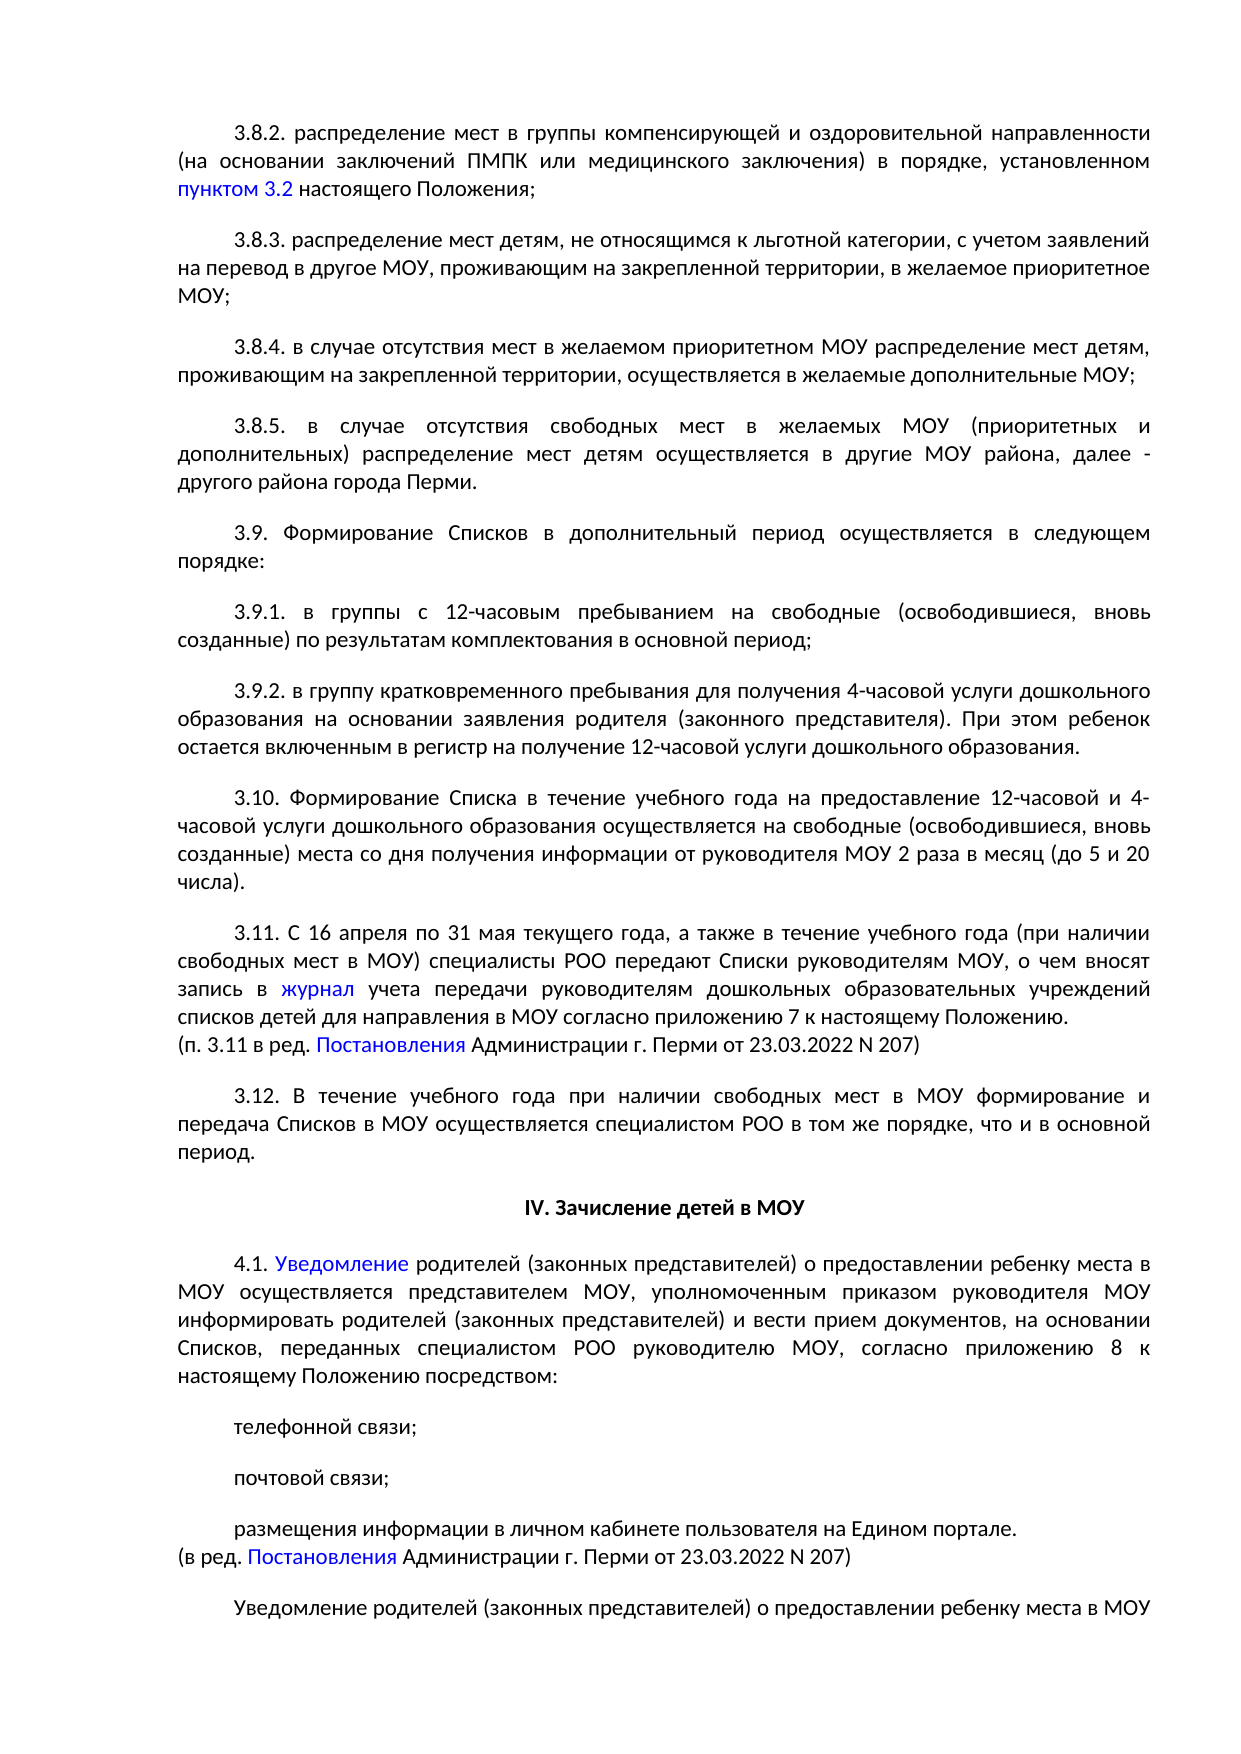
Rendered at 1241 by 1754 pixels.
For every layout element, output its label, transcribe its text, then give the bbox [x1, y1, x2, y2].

title IV. Зачисление детей в МОУ [177, 1193, 1152, 1221]
text 3.10. Формирование Списка в течение учебного года на предоставление 12-часовой и 4-часовой услуги дошкольного образования осуществляется на свободные (освободившиеся, вновь созданные) места со дня получения информации от руководителя МОУ 2 раза в месяц (до 5 и 20 числа). [177, 783, 1152, 895]
text 3.8.3. распределение мест детям, не относящимся к льготной категории, с учетом заявлений на перевод в другое МОУ, проживающим на закрепленной территории, в желаемое приоритетное МОУ; [177, 225, 1152, 309]
text 3.9.1. в группы с 12-часовым пребыванием на свободные (освободившиеся, вновь созданные) по результатам комплектования в основной период; [177, 597, 1152, 653]
text 3.8.5. в случае отсутствия свободных мест в желаемых МОУ (приоритетных и дополнительных) распределение мест детям осуществляется в другие МОУ района, далее - другого района города Перми. [177, 411, 1152, 495]
text 3.8.4. в случае отсутствия мест в желаемом приоритетном МОУ распределение мест детям, проживающим на закрепленной территории, осуществляется в желаемые дополнительные МОУ; [177, 332, 1152, 388]
text почтовой связи; [177, 1463, 1152, 1491]
text (п. 3.11 в ред. Постановления Администрации г. Перми от 23.03.2022 N 207) [177, 1030, 1152, 1058]
text размещения информации в личном кабинете пользователя на Едином портале. [177, 1514, 1152, 1542]
text 3.8.2. распределение мест в группы компенсирующей и оздоровительной направленности (на основании заключений ПМПК или медицинского заключения) в порядке, установленном пунктом 3.2 настоящего Положения; [177, 118, 1152, 202]
text 3.12. В течение учебного года при наличии свободных мест в МОУ формирование и передача Списков в МОУ осуществляется специалистом РОО в том же порядке, что и в основной период. [177, 1081, 1152, 1165]
text телефонной связи; [177, 1412, 1152, 1440]
text 3.9.2. в группу кратковременного пребывания для получения 4-часовой услуги дошкольного образования на основании заявления родителя (законного представителя). При этом ребенок остается включенным в регистр на получение 12-часовой услуги дошкольного образования. [177, 676, 1152, 760]
text 3.11. С 16 апреля по 31 мая текущего года, а также в течение учебного года (при наличии свободных мест в МОУ) специалисты РОО передают Списки руководителям МОУ, о чем вносят запись в журнал учета передачи руководителям дошкольных образовательных учреждений списков детей для направления в МОУ согласно приложению 7 к настоящему Положению. [177, 918, 1152, 1030]
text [177, 1593, 1152, 1621]
text 3.9. Формирование Списков в дополнительный период осуществляется в следующем порядке: [177, 518, 1152, 574]
text (в ред. Постановления Администрации г. Перми от 23.03.2022 N 207) [177, 1542, 1152, 1570]
text 4.1. Уведомление родителей (законных представителей) о предоставлении ребенку места в МОУ осуществляется представителем МОУ, уполномоченным приказом руководителя МОУ информировать родителей (законных представителей) и вести прием документов, на основании Списков, переданных специалистом РОО руководителю МОУ, согласно приложению 8 к настоящему Положению посредством: [177, 1249, 1152, 1389]
